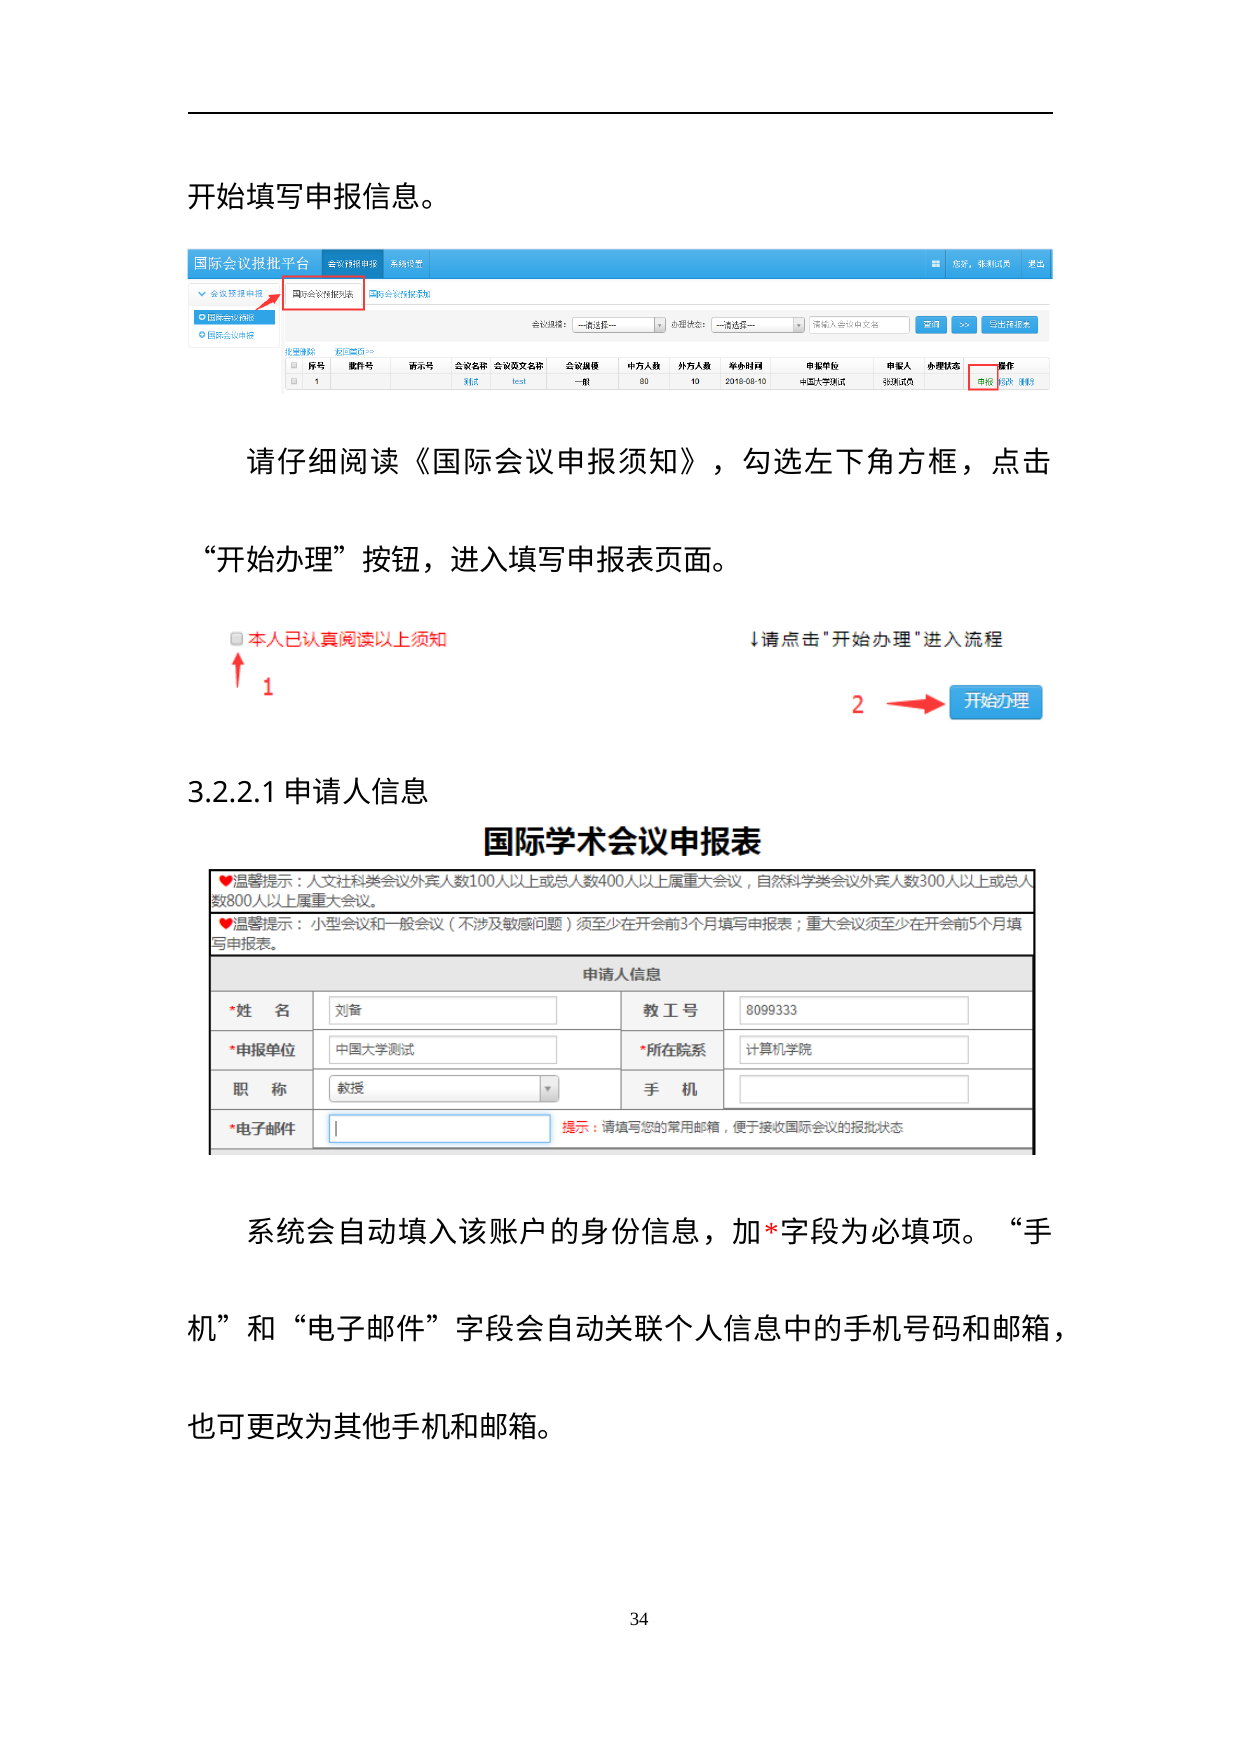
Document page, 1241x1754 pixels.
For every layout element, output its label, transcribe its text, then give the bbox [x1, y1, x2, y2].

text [187, 162, 1053, 227]
picture [187, 248, 1053, 394]
subtitle 3.2.2.1申请人信息 [187, 758, 1053, 822]
picture [187, 822, 1053, 1155]
text 请仔细阅读《国际会议申报须知》，勾选左下角方框，点击“开始办理”按钮，进入填写申报表页面。 [187, 427, 1053, 590]
picture [208, 611, 1074, 726]
text 系统会自动填入该账户的身份信息，加*字段为必填项。“手机”和“电子邮件”字段会自动关联个人信息中的手机号码和邮箱，也可更改为其他手机和邮箱。 [187, 1197, 1053, 1457]
